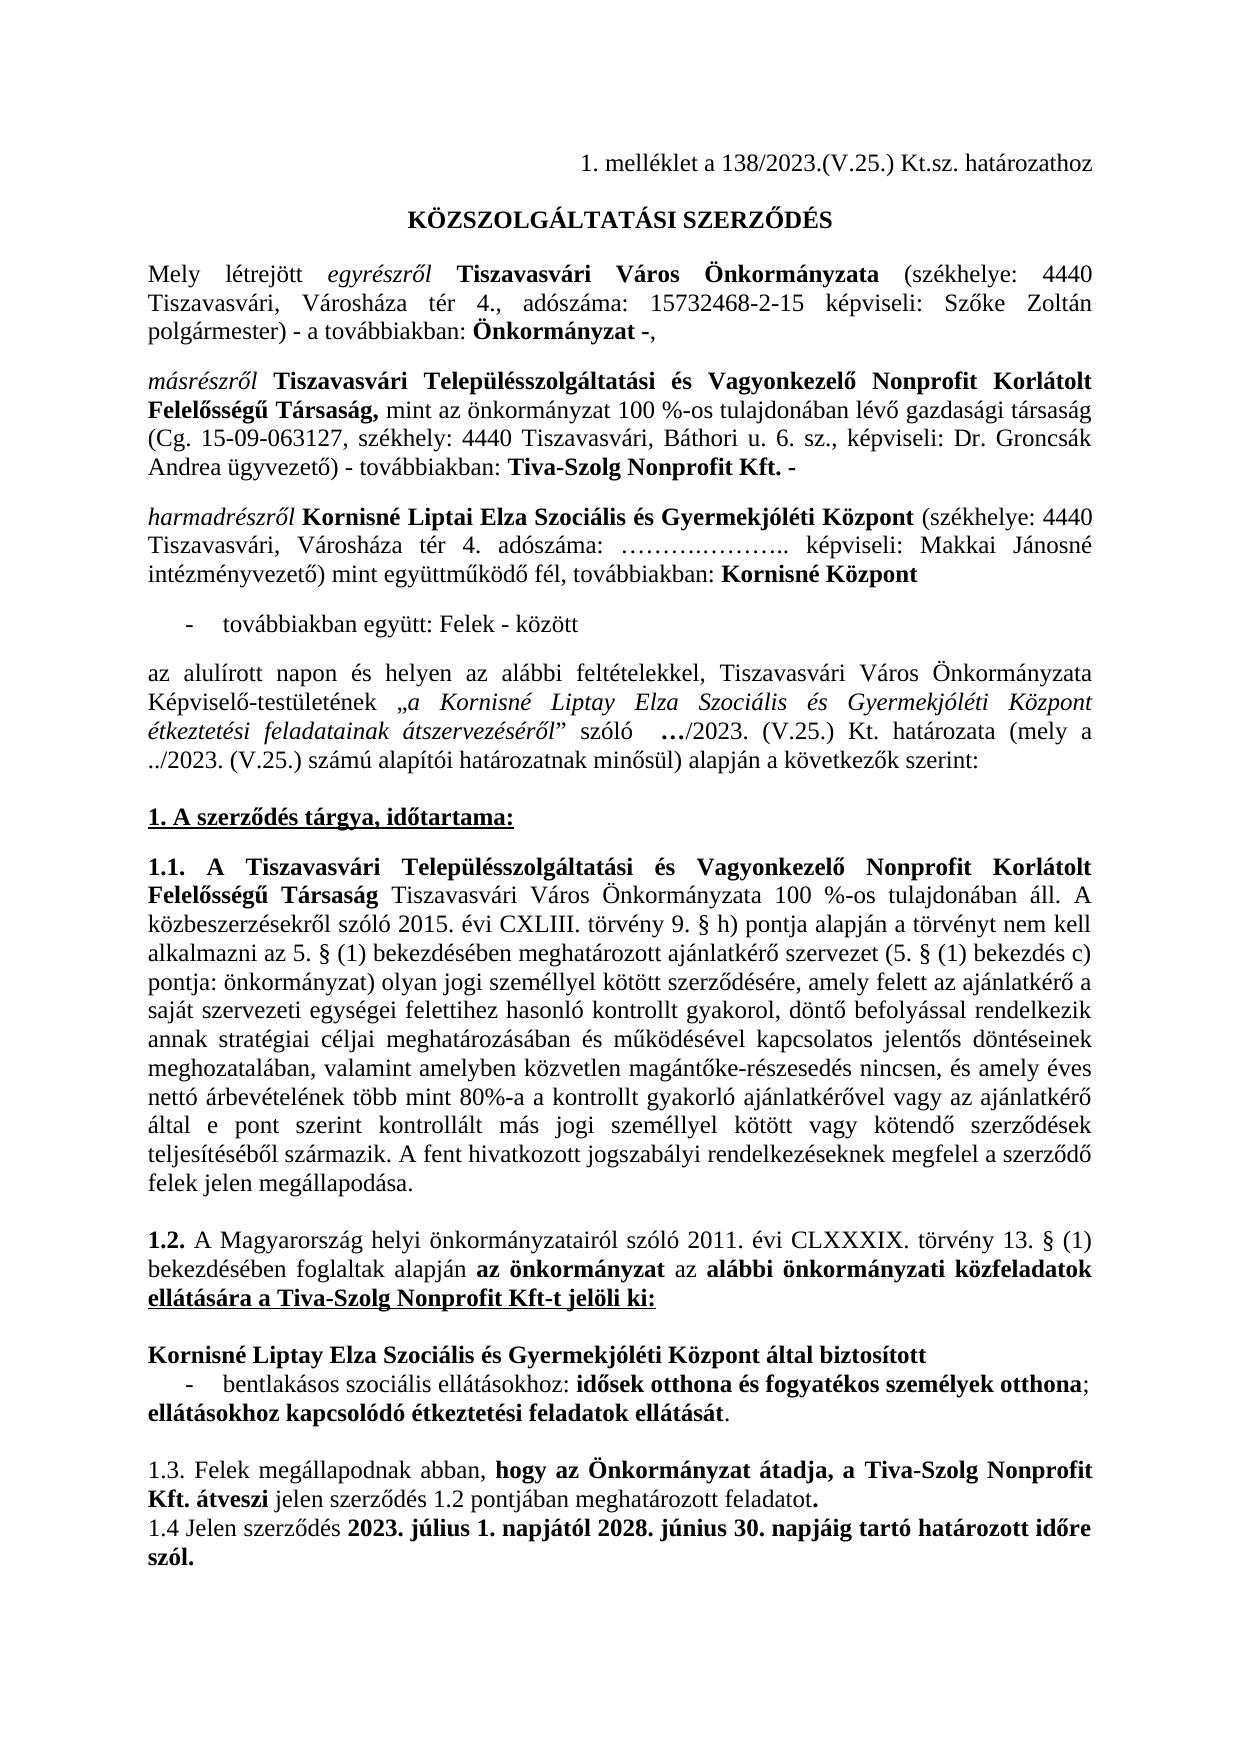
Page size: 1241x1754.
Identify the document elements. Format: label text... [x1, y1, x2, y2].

text 1.3. Felek megállapodnak abban, hogy az Önkormányzat átadja, a Tiva-Szolg Nonprofit Kft. átveszi jelen szerződés 1.2 pontjában meghatározott feladatot. [148, 1456, 1093, 1513]
text másrészről Tiszavasvári Településszolgáltatási és Vagyonkezelő Nonprofit Korlátolt Felelősségű Társaság, mint az önkormányzat 100 %-os tulajdonában lévő gazdasági társaság (Cg. 15-09-063127, székhely: 4440 Tiszavasvári, Báthori u. 6. sz., képviseli: Dr. Groncsák Andrea ügyvezető) - továbbiakban: Tiva-Szolg Nonprofit Kft. - [148, 366, 1093, 481]
list továbbiakban együtt: Felek - között [185, 609, 1093, 638]
text 1.4 Jelen szerződés 2023. július 1. napjától 2028. június 30. napjáig tartó határozott időre szól. [148, 1513, 1093, 1571]
list 1.2. A Magyarország helyi önkormányzatairól szóló 2011. évi CLXXXIX. törvény 13. § (1) bekezdésében foglaltak alapján az önkormányzat az alábbi önkormányzati közfeladatok ellátására a Tiva-Szolg Nonprofit Kft-t jelöli ki: [148, 1226, 1093, 1312]
text Mely létrejött egyrészről Tiszavasvári Város Önkormányzata (székhelye: 4440 Tiszavasvári, Városháza tér 4., adószáma: 15732468-2-15 képviseli: Szőke Zoltán polgármester) - a továbbiakban: Önkormányzat -, [148, 259, 1093, 345]
text 1. A szerződés tárgya, időtartama: [148, 802, 1093, 831]
text 1. melléklet a 138/2023.(V.25.) Kt.sz. határozathoz [185, 148, 1093, 176]
list bentlakásos szociális ellátásokhoz: idősek otthona és fogyatékos személyek otthona; [185, 1369, 1093, 1398]
text az alulírott napon és helyen az alábbi feltételekkel, Tiszavasvári Város Önkormányzata Képviselő-testületének „a Kornisné Liptay Elza Szociális és Gyermekjóléti Központ étkeztetési feladatainak átszervezéséről” szóló …/2023. (V.25.) Kt. határozata (mely a ../2023. (V.25.) számú alapítói határozatnak minősül) alapján a következők szerint: [148, 658, 1093, 773]
text KÖZSZOLGÁLTATÁSI SZERZŐDÉS [148, 205, 1093, 234]
text 1.1. A Tiszavasvári Településszolgáltatási és Vagyonkezelő Nonprofit Korlátolt Felelősségű Társaság Tiszavasvári Város Önkormányzata 100 %-os tulajdonában áll. A közbeszerzésekről szóló 2015. évi CXLIII. törvény 9. § h) pontja alapján a törvényt nem kell alkalmazni az 5. § (1) bekezdésében meghatározott ajánlatkérő szervezet (5. § (1) bekezdés c) pontja: önkormányzat) olyan jogi személlyel kötött szerződésére, amely felett az ajánlatkérő a saját szervezeti egységei felettihez hasonló kontrollt gyakorol, döntő befolyással rendelkezik annak stratégiai céljai meghatározásában és működésével kapcsolatos jelentős döntéseinek meghozatalában, valamint amelyben közvetlen magántőke-részesedés nincsen, és amely éves nettó árbevételének több mint 80%-a a kontrollt gyakorló ajánlatkérővel vagy az ajánlatkérő által e pont szerint kontrollált más jogi személlyel kötött vagy kötendő szerződések teljesítéséből származik. A fent hivatkozott jogszabályi rendelkezéseknek megfelel a szerződő felek jelen megállapodása. [148, 852, 1093, 1197]
text Kornisné Liptay Elza Szociális és Gyermekjóléti Központ által biztosított [148, 1341, 1093, 1369]
text ellátásokhoz kapcsolódó étkeztetési feladatok ellátását. [148, 1398, 1093, 1427]
text harmadrészről Kornisné Liptai Elza Szociális és Gyermekjóléti Központ (székhelye: 4440 Tiszavasvári, Városháza tér 4. adószáma: ……….……….. képviseli: Makkai Jánosné intézményvezető) mint együttműködő fél, továbbiakban: Kornisné Központ [148, 502, 1093, 588]
